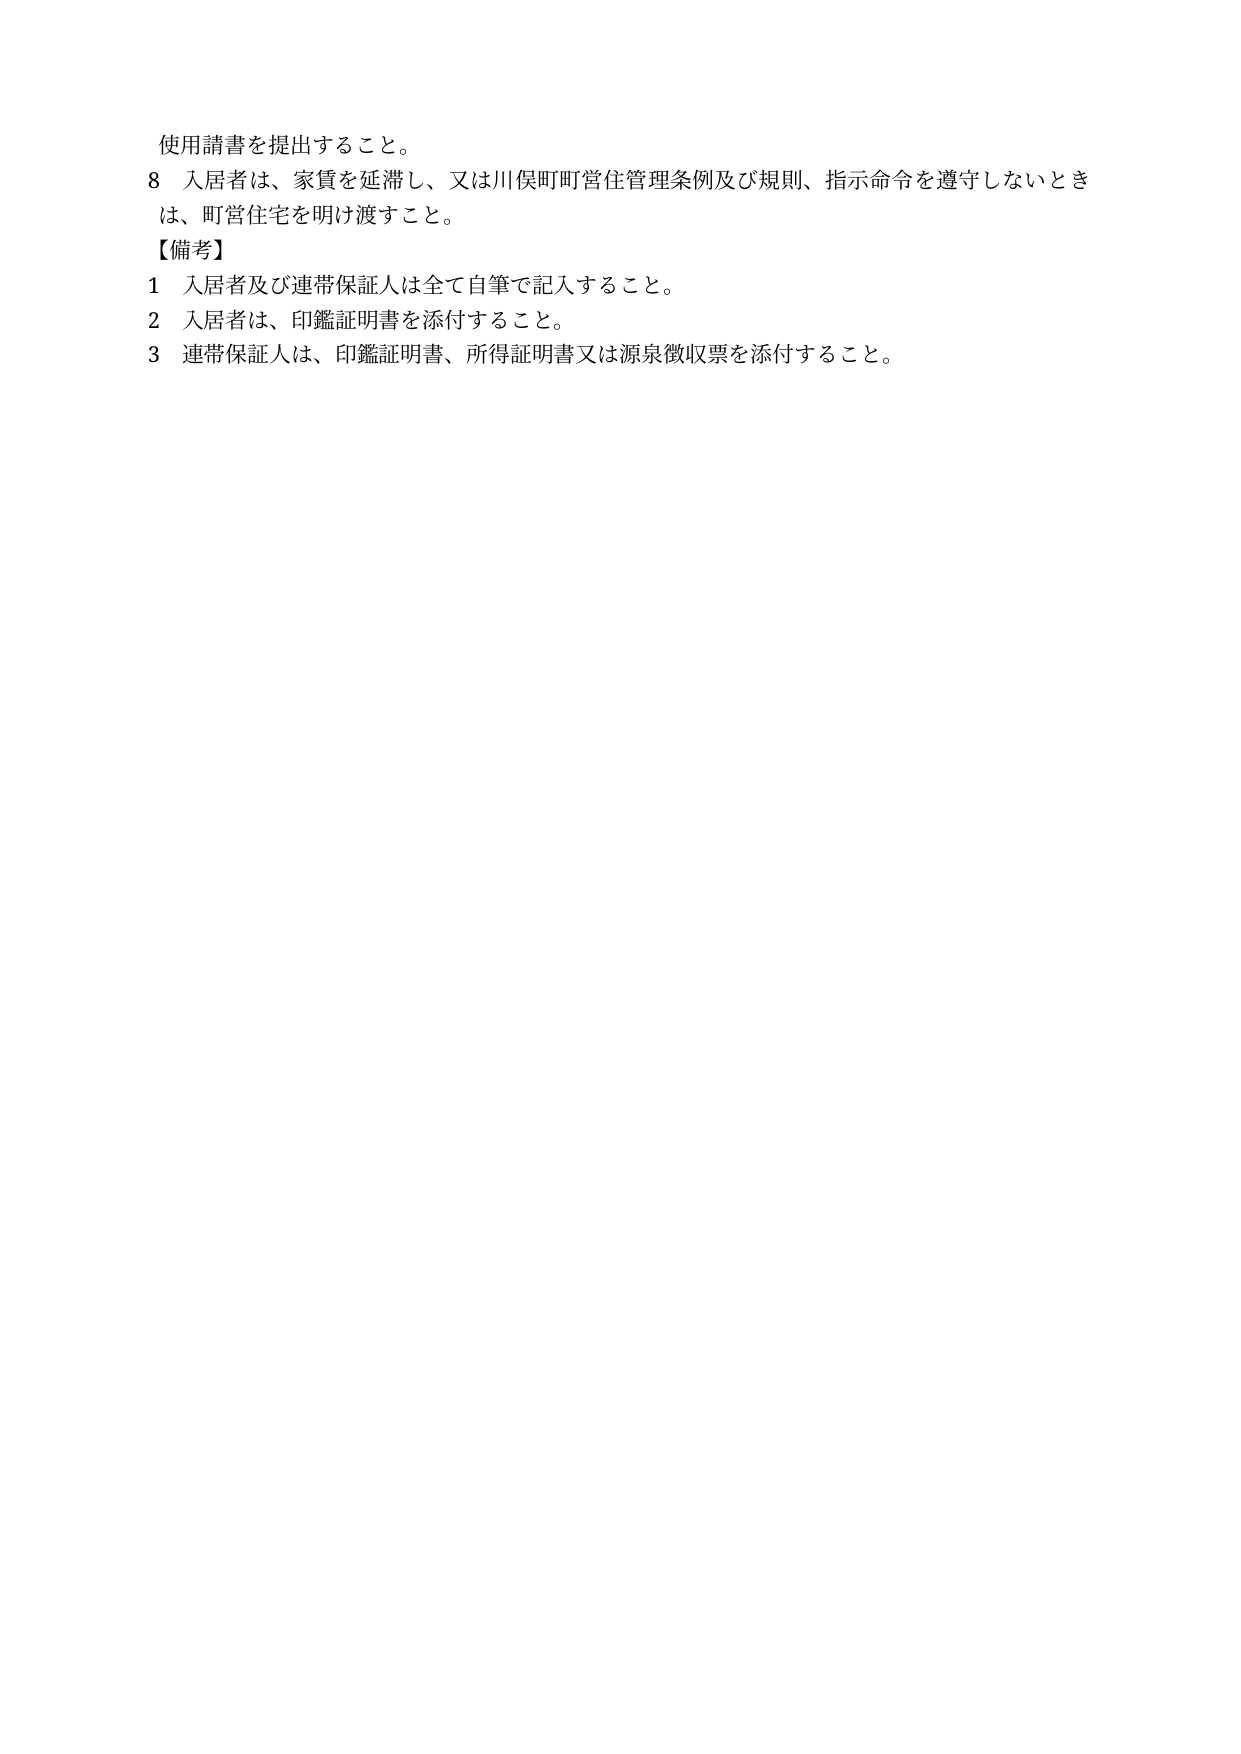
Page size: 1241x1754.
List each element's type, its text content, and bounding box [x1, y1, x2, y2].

text 8 入居者は、家賃を延滞し、又は川俣町町営住管理条例及び規則、指示命令を遵守しないときは、町営住宅を明け渡すこと。 [148, 162, 1092, 231]
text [148, 127, 1092, 162]
text 1 入居者及び連帯保証人は全て自筆で記入すること。 [148, 266, 1092, 301]
text 2 入居者は、印鑑証明書を添付すること。 [148, 301, 1092, 336]
text 【備考】 [148, 231, 1092, 266]
text 3 連帯保証人は、印鑑証明書、所得証明書又は源泉徴収票を添付すること。 [148, 336, 1092, 371]
